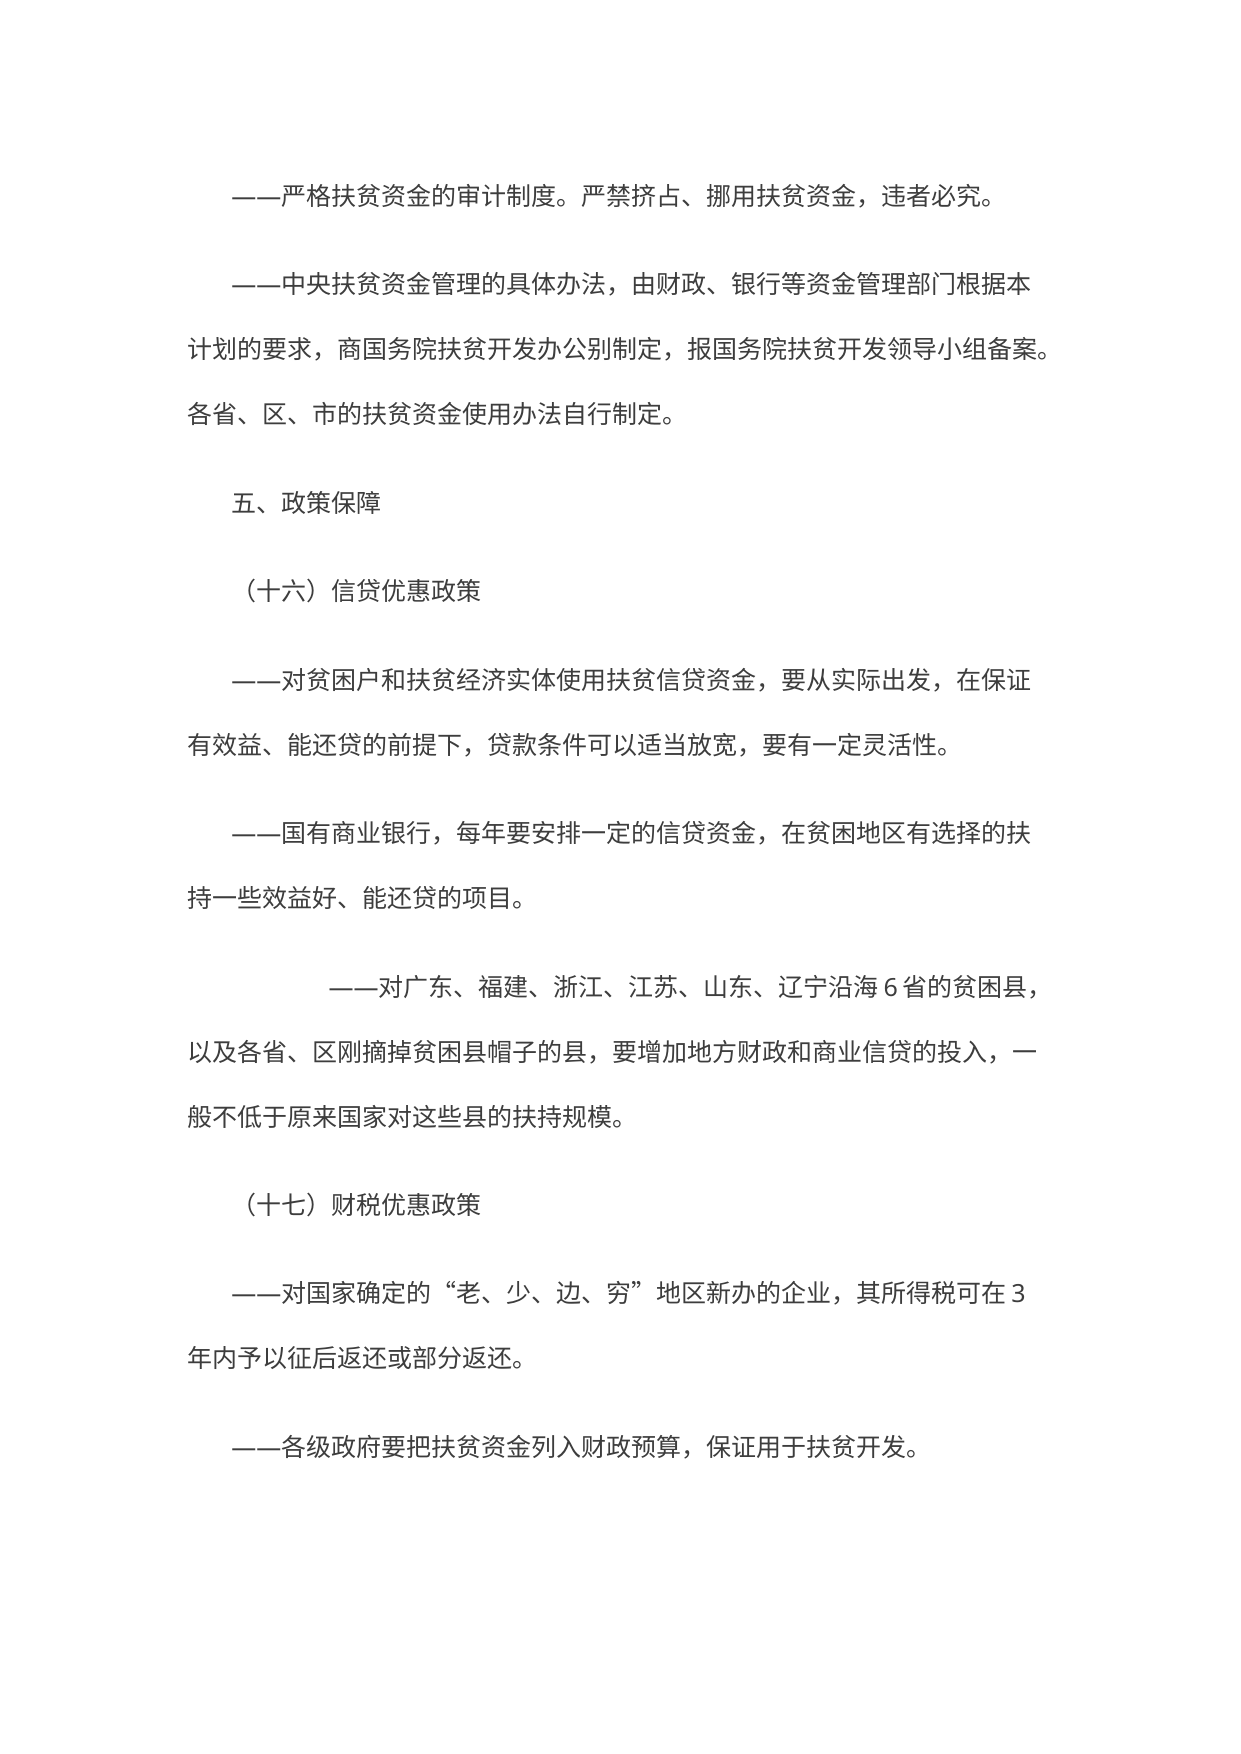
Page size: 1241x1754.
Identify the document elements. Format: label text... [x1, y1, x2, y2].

text ——对广东、福建、浙江、江苏、山东、辽宁沿海6省的贫困县，以及各省、区刚摘掉贫困县帽子的县，要增加地方财政和商业信贷的投入，一般不低于原来国家对这些县的扶持规模。 [187, 953, 1053, 1148]
text 五、政策保障 [187, 469, 1053, 534]
text （十七）财税优惠政策 [187, 1171, 1053, 1236]
text ——各级政府要把扶贫资金列入财政预算，保证用于扶贫开发。 [187, 1413, 1053, 1478]
text ——对国家确定的“老、少、边、穷”地区新办的企业，其所得税可在3年内予以征后返还或部分返还。 [187, 1259, 1053, 1389]
text ——对贫困户和扶贫经济实体使用扶贫信贷资金，要从实际出发，在保证有效益、能还贷的前提下，贷款条件可以适当放宽，要有一定灵活性。 [187, 646, 1053, 776]
text ——国有商业银行，每年要安排一定的信贷资金，在贫困地区有选择的扶持一些效益好、能还贷的项目。 [187, 799, 1053, 929]
text ——严格扶贫资金的审计制度。严禁挤占、挪用扶贫资金，违者必究。 [187, 162, 1053, 227]
text （十六）信贷优惠政策 [187, 557, 1053, 622]
text ——中央扶贫资金管理的具体办法，由财政、银行等资金管理部门根据本计划的要求，商国务院扶贫开发办公别制定，报国务院扶贫开发领导小组备案。各省、区、市的扶贫资金使用办法自行制定。 [187, 250, 1053, 445]
